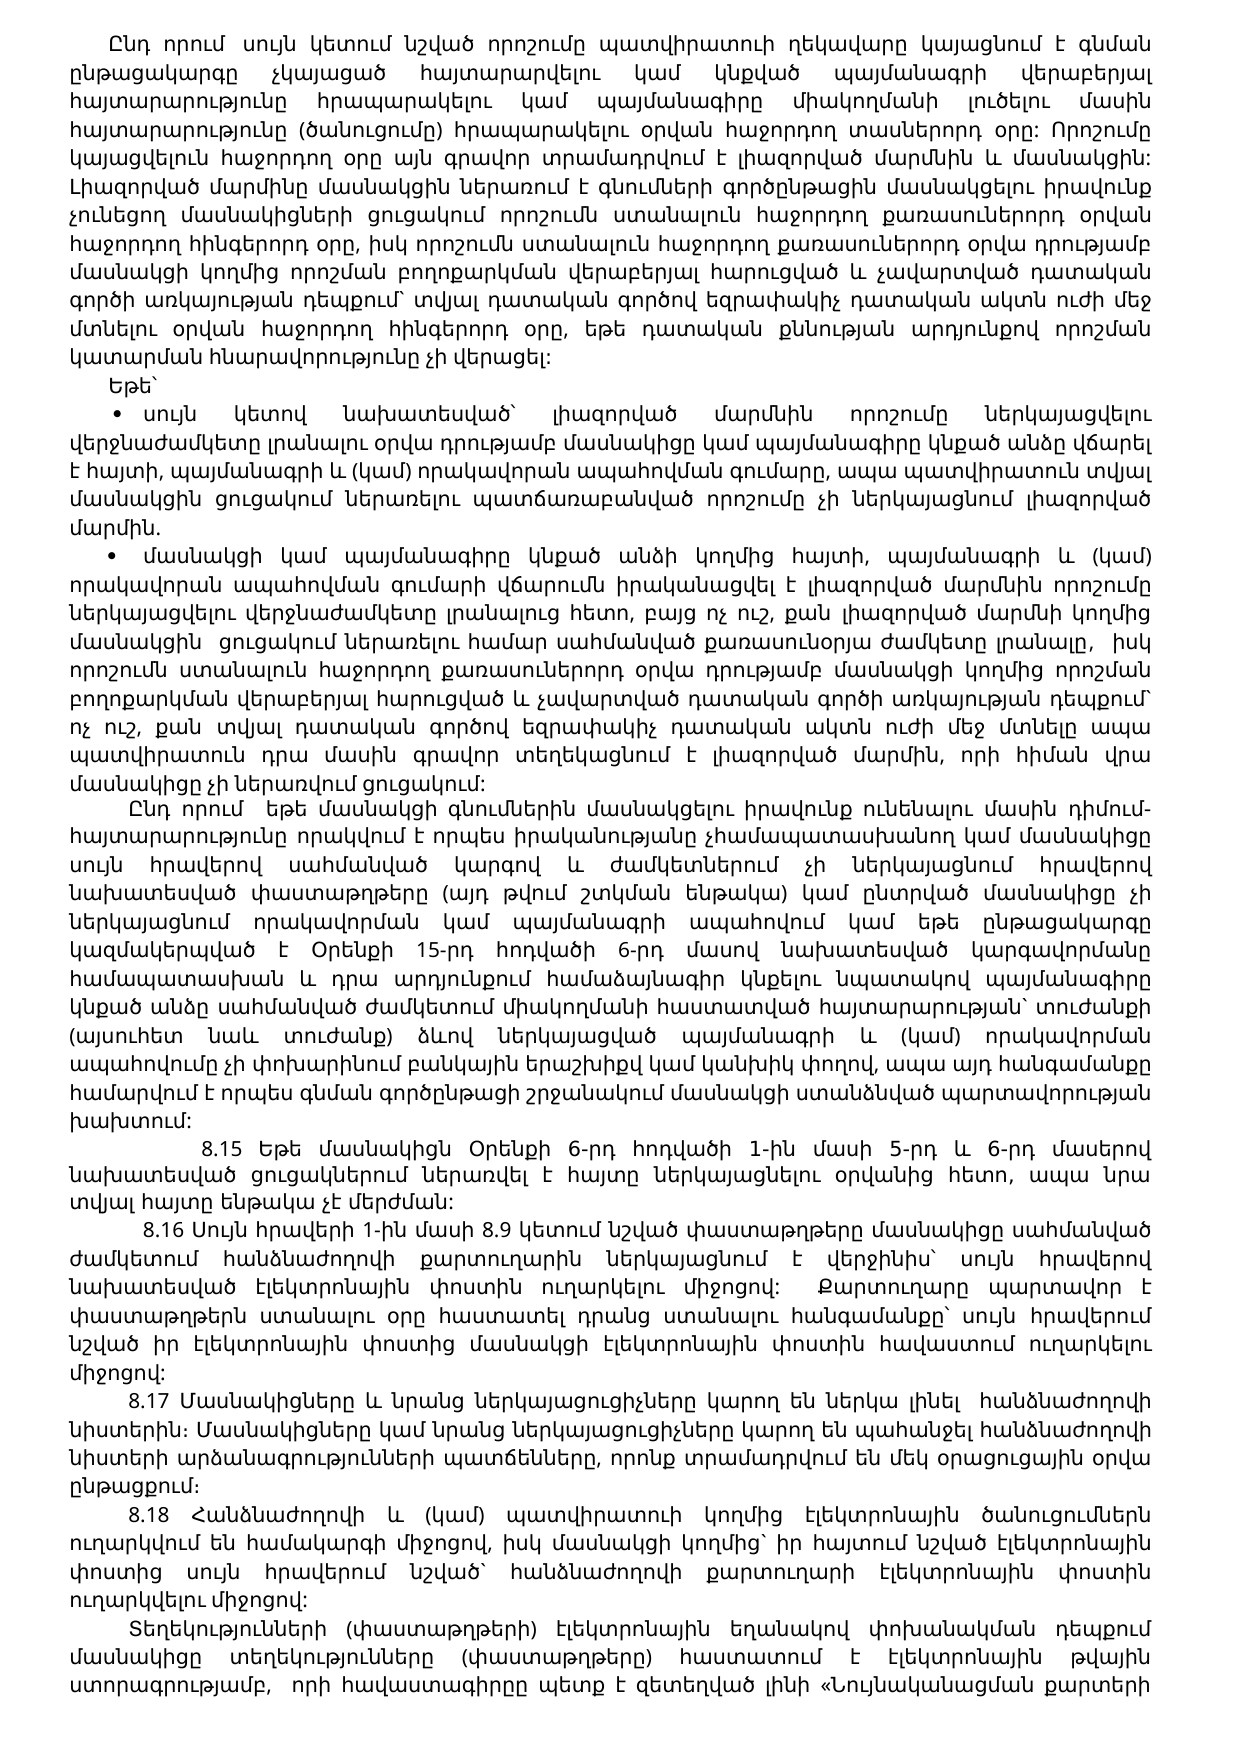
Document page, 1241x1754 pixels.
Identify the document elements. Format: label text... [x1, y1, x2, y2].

text 8.17 Մասնակիցները և նրանց ներկայացուցիչները կարող են ներկա լինել հանձնաժողովի նիստերին։ Մասնակիցները կամ նրանց ներկայացուցիչները կարող են պահանջել հանձնաժողովի նիստերի արձանագրությունների պատճենները, որոնք տրամադրվում են մեկ օրացուցային օրվա ընթացքում։ [69, 1386, 1152, 1500]
text Եթե՝ [69, 371, 1152, 399]
text 8.16 Սույն հրավերի 1-ին մասի 8.9 կետում նշված փաստաթղթերը մասնակիցը սահմանված ժամկետում հանձնաժողովի քարտուղարին ներկայացնում է վերջինիս՝ սույն հրավերով նախատեսված էլեկտրոնային փոստին ուղարկելու միջոցով: Քարտուղարը պարտավոր է փաստաթղթերն ստանալու օրը հաստատել դրանց ստանալու հանգամանքը՝ սույն հրավերում նշված իր էլեկտրոնային փոստից մասնակցի էլեկտրոնային փոստին հավաստում ուղարկելու միջոցով: [69, 1216, 1152, 1386]
text 8.18 Հանձնաժողովի և (կամ) պատվիրատուի կողմից էլեկտրոնային ծանուցումներն ուղարկվում են համակարգի միջոցով, իսկ մասնակցի կողմից` իր հայտում նշված էլեկտրոնային փոստից սույն հրավերում նշված` հանձնաժողովի քարտուղարի էլեկտրոնային փոստին ուղարկվելու միջոցով: [69, 1500, 1152, 1614]
list սույն կետով նախատեսված՝ լիազորված մարմնին որոշումը ներկայացվելու վերջնաժամկետը լրանալու օրվա դրությամբ մասնակիցը կամ պայմանագիրը կնքած անձը վճարել է հայտի, պայմանագրի և (կամ) որակավորան ապահովման գումարը, ապա պատվիրատուն տվյալ մասնակցին ցուցակում ներառելու պատճառաբանված որոշումը չի ներկայացնում լիազորված մարմին. [69, 399, 1152, 541]
text Ընդ որում եթե մասնակցի գնումներին մասնակցելու իրավունք ունենալու մասին դիմում-հայտարարությունը որակվում է որպես իրականությանը չհամապատասխանող կամ մասնակիցը սույն հրավերով սահմանված կարգով և ժամկետներում չի ներկայացնում հրավերով նախատեսված փաստաթղթերը (այդ թվում շտկման ենթակա) կամ ընտրված մասնակիցը չի ներկայացնում որակավորման կամ պայմանագրի ապահովում կամ եթե ընթացակարգը կազմակերպված է Օրենքի 15-րդ հոդվածի 6-րդ մասով նախատեսված կարգավորմանը համապատասխան և դրա արդյունքում համաձայնագիր կնքելու նպատակով պայմանագիրը կնքած անձը սահմանված ժամկետում միակողմանի հաստատված հայտարարության` տուժանքի (այսուհետ նաև տուժանք) ձևով ներկայացված պայմանագրի և (կամ) որակավորման ապահովումը չի փոխարինում բանկային երաշխիքվ կամ կանխիկ փողով, ապա այդ հանգամանքը համարվում է որպես գնման գործընթացի շրջանակում մասնակցի ստանձնված պարտավորության խախտում: [69, 797, 1152, 1134]
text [69, 1614, 1152, 1699]
list մասնակցի կամ պայմանագիրը կնքած անձի կողմից հայտի, պայմանագրի և (կամ) որակավորան ապահովման գումարի վճարումն իրականացվել է լիազորված մարմնին որոշումը ներկայացվելու վերջնաժամկետը լրանալուց հետո, բայց ոչ ուշ, քան լիազորված մարմնի կողմից մասնակցին ցուցակում ներառելու համար սահմանված քառասունօրյա ժամկետը լրանալը, իսկ որոշումն ստանալուն հաջորդող քառասուներորդ օրվա դրությամբ մասնակցի կողմից որոշման բողոքարկման վերաբերյալ հարուցված և չավարտված դատական գործի առկայության դեպքում` ոչ ուշ, քան տվյալ դատական գործով եզրափակիչ դատական ակտն ուժի մեջ մտնելը ապա պատվիրատուն դրա մասին գրավոր տեղեկացնում է լիազորված մարմին, որի հիման վրա մասնակիցը չի ներառվում ցուցակում: [69, 541, 1152, 797]
text Ընդ որում սույն կետում նշված որոշումը պատվիրատուի ղեկավարը կայացնում է գնման ընթացակարգը չկայացած հայտարարվելու կամ կնքված պայմանագրի վերաբերյալ հայտարարությունը հրապարակելու կամ պայմանագիրը միակողմանի լուծելու մասին հայտարարությունը (ծանուցումը) հրապարակելու օրվան հաջորդող տասներորդ օրը: Որոշումը կայացվելուն հաջորդող օրը այն գրավոր տրամադրվում է լիազորված մարմնին և մասնակցին: Լիազորված մարմինը մասնակցին ներառում է գնումների գործընթացին մասնակցելու իրավունք չունեցող մասնակիցների ցուցակում որոշումն ստանալուն հաջորդող քառասուներորդ օրվան հաջորդող հինգերորդ օրը, իսկ որոշումն ստանալուն հաջորդող քառասուներորդ օրվա դրությամբ մասնակցի կողմից որոշման բողոքարկման վերաբերյալ հարուցված և չավարտված դատական գործի առկայության դեպքում` տվյալ դատական գործով եզրափակիչ դատական ակտն ուժի մեջ մտնելու օրվան հաջորդող հինգերորդ օրը, եթե դատական քննության արդյունքով որոշման կատարման հնարավորությունը չի վերացել: [69, 29, 1152, 371]
text 8.15 Եթե մասնակիցն Օրենքի 6-րդ հոդվածի 1-ին մասի 5-րդ և 6-րդ մասերով նախատեսված ցուցակներում ներառվել է հայտը ներկայացնելու օրվանից հետո, ապա նրա տվյալ հայտը ենթակա չէ մերժման: [69, 1134, 1152, 1216]
